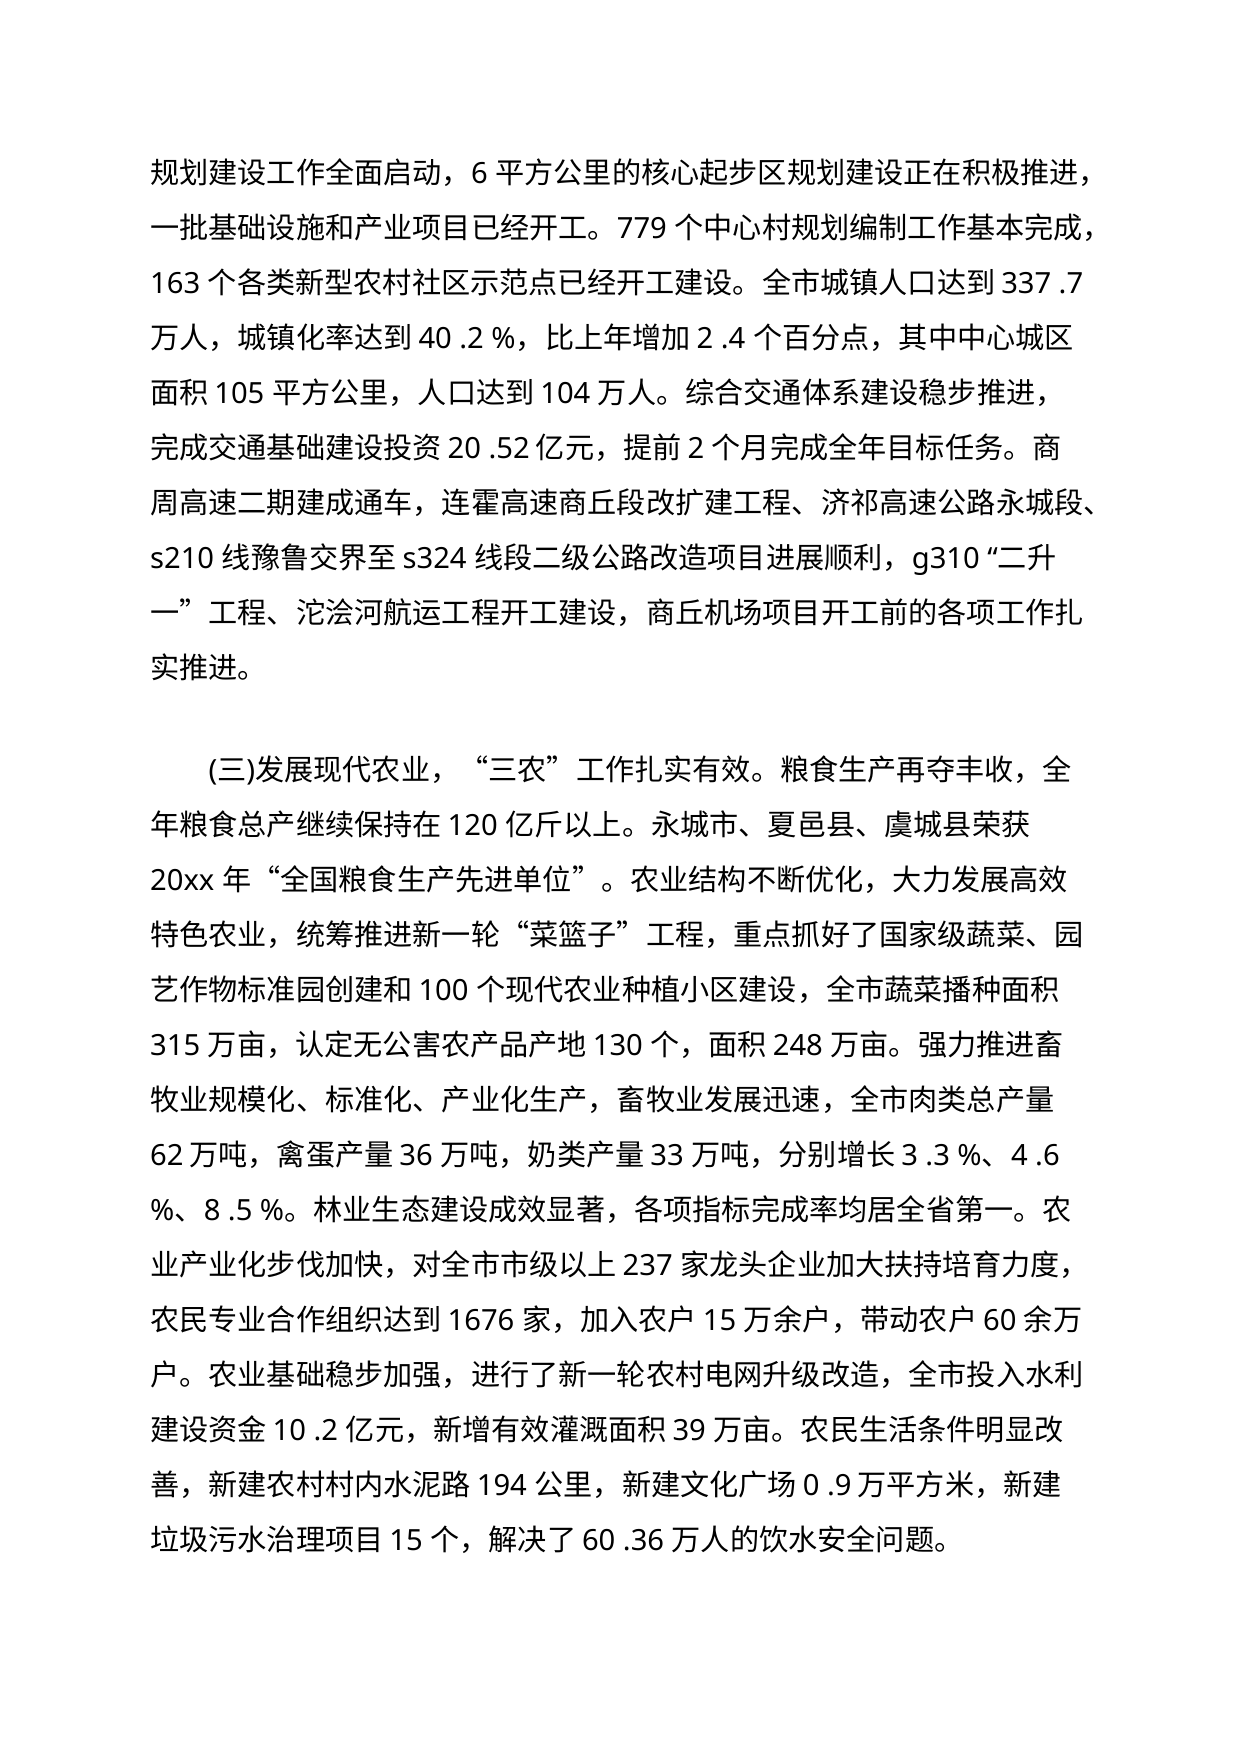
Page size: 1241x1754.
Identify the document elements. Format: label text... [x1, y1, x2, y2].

text (三)发展现代农业，“三农”工作扎实有效。粮食生产再夺丰收，全年粮食总产继续保持在120 亿斤以上。永城市、夏邑县、虞城县荣获20xx 年“全国粮食生产先进单位”。农业结构不断优化，大力发展高效特色农业，统筹推进新一轮“菜篮子”工程，重点抓好了国家级蔬菜、园艺作物标准园创建和100 个现代农业种植小区建设，全市蔬菜播种面积315 万亩，认定无公害农产品产地130 个，面积248 万亩。强力推进畜牧业规模化、标准化、产业化生产，畜牧业发展迅速，全市肉类总产量62万吨，禽蛋产量36 万吨，奶类产量33 万吨，分别增长3 .3 %、4 .6 %、8 .5 %。林业生态建设成效显著，各项指标完成率均居全省第一。农业产业化步伐加快，对全市市级以上237 家龙头企业加大扶持培育力度，农民专业合作组织达到1676 家，加入农户15 万余户，带动农户60 余万户。农业基础稳步加强，进行了新一轮农村电网升级改造，全市投入水利建设资金10 .2 亿元，新增有效灌溉面积39 万亩。农民生活条件明显改善，新建农村村内水泥路194 公里，新建文化广场0 .9万平方米，新建垃圾污水治理项目15 个，解决了60 .36 万人的饮水安全问题。 [150, 747, 1090, 1559]
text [150, 150, 1090, 687]
